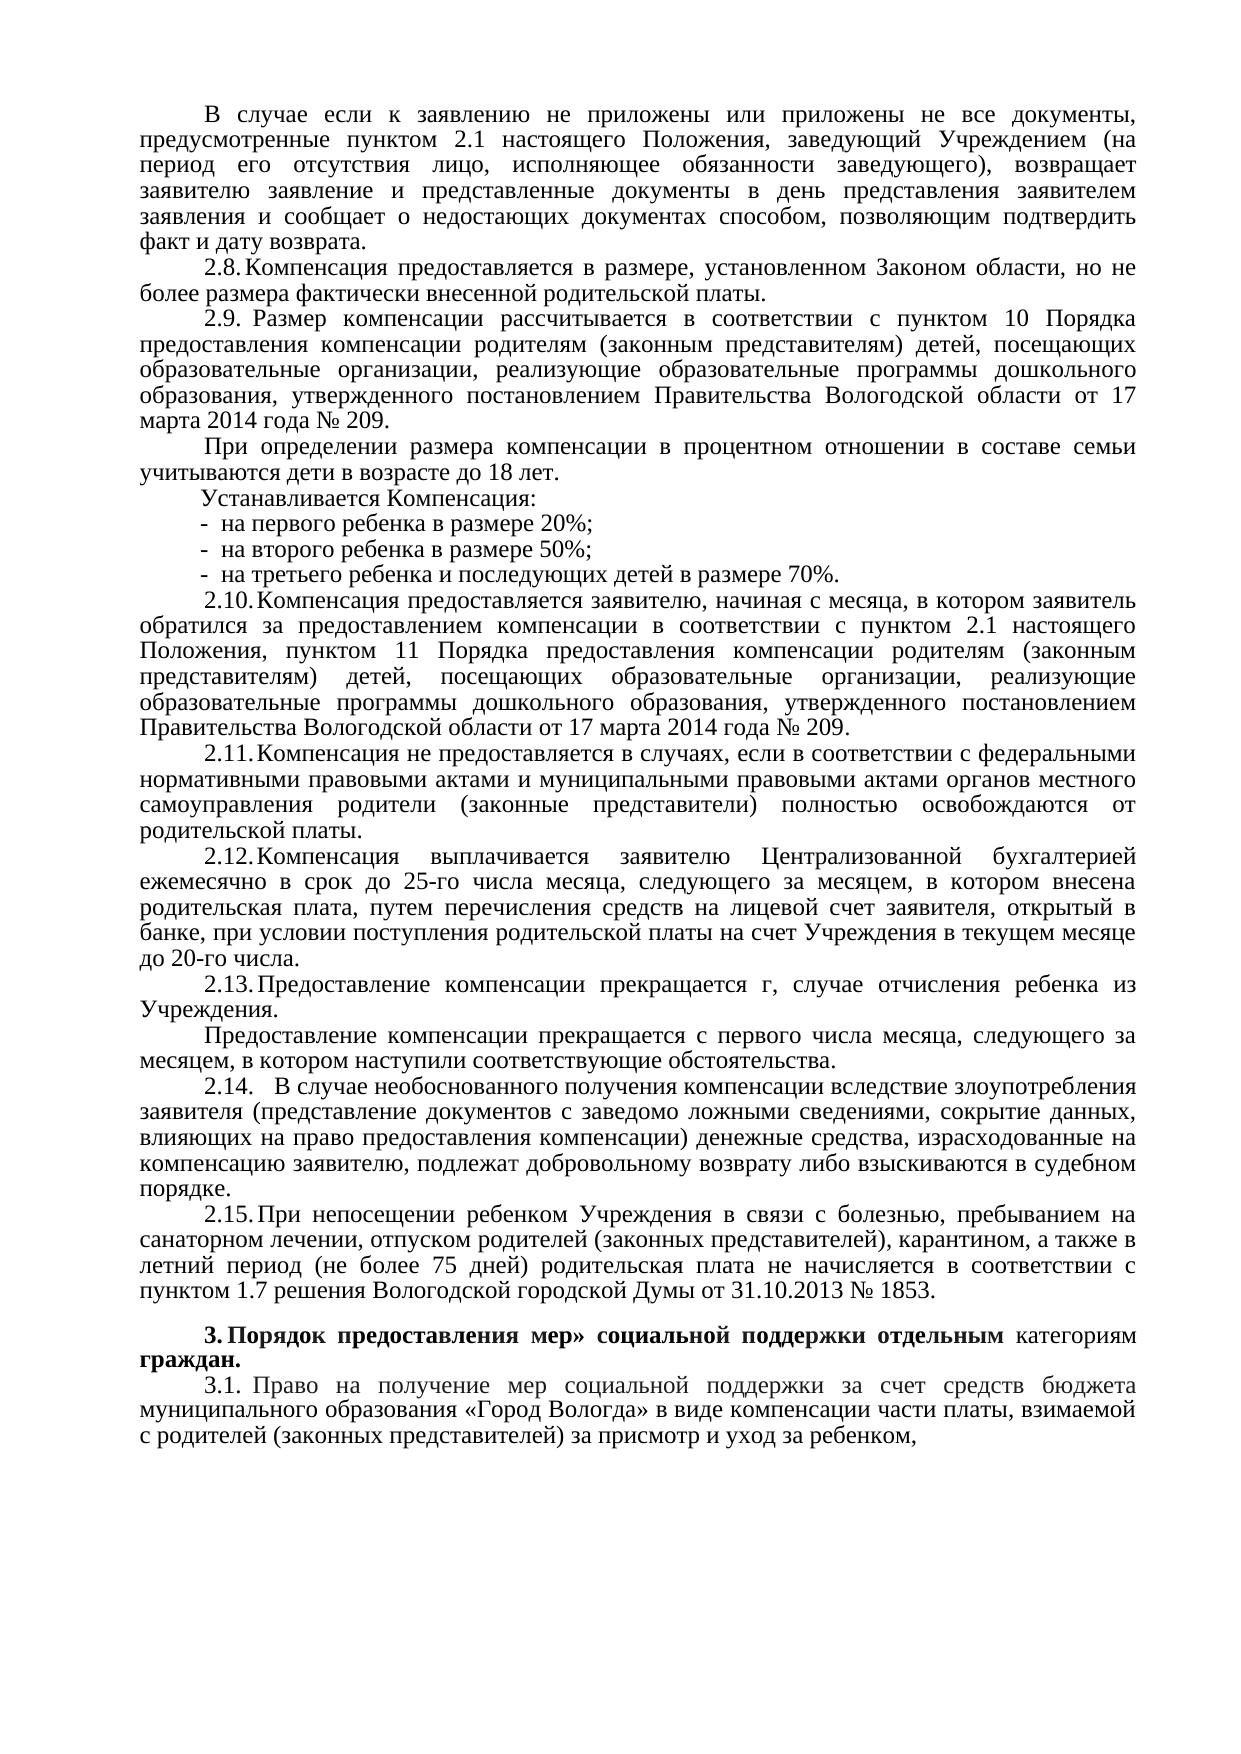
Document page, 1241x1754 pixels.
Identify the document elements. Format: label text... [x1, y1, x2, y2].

list Предоставление компенсации прекращается г, случае отчисления ребенка из Учреждения. [139, 972, 1137, 1023]
text В случае если к заявлению не приложены или приложены не все документы, предусмотренные пунктом 2.1 настоящего Положения, заведующий Учреждением (на период его отсутствия лицо, исполняющее обязанности заведующего), возвращает заявителю заявление и представленные документы в день представления заявителем заявления и сообщает о недостающих документах способом, позволяющим подтвердить факт и дату возврата. [139, 102, 1137, 255]
list При непосещении ребенком Учреждения в связи с болезнью, пребыванием на санаторном лечении, отпуском родителей (законных представителей), карантином, а также в летний период (не более 75 дней) родительская плата не начисляется в соответствии с пунктом 1.7 решения Вологодской городской Думы от 31.10.2013 № 1853. [139, 1202, 1137, 1304]
text Устанавливается Компенсация: [139, 486, 1137, 511]
text При определении размера компенсации в процентном отношении в составе семьи учитываются дети в возрасте до 18 лет. [139, 434, 1137, 486]
list Компенсация предоставляется в размере, установленном Законом области, но не более размера фактически внесенной родительской платы. [139, 255, 1137, 306]
list на первого ребенка в размере 20%; [139, 511, 1137, 537]
list В случае необоснованного получения компенсации вследствие злоупотребления заявителя (представление документов с заведомо ложными сведениями, сокрытие данных, влияющих на право предоставления компенсации) денежные средства, израсходованные на компенсацию заявителю, подлежат добровольному возврату либо взыскиваются в судебном порядке. [139, 1074, 1137, 1202]
list на третьего ребенка и последующих детей в размере 70%. [139, 562, 1137, 588]
text Предоставление компенсации прекращается с первого числа месяца, следующего за месяцем, в котором наступили соответствующие обстоятельства. [139, 1023, 1137, 1074]
list Компенсация предоставляется заявителю, начиная с месяца, в котором заявитель обратился за предоставлением компенсации в соответствии с пунктом 2.1 настоящего Положения, пунктом 11 Порядка предоставления компенсации родителям (законным представителям) детей, посещающих образовательные организации, реализующие образовательные программы дошкольного образования, утвержденного постановлением Правительства Вологодской области от 17 марта 2014 года № 209. [139, 588, 1137, 741]
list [139, 1373, 1137, 1448]
list Компенсация выплачивается заявителю Централизованной бухгалтерией ежемесячно в срок до 25-го числа месяца, следующего за месяцем, в котором внесена родительская плата, путем перечисления средств на лицевой счет заявителя, открытый в банке, при условии поступления родительской платы на счет Учреждения в текущем месяце до 20-го числа. [139, 844, 1137, 972]
list Размер компенсации рассчитывается в соответствии с пунктом 10 Порядка предоставления компенсации родителям (законным представителям) детей, посещающих образовательные организации, реализующие образовательные программы дошкольного образования, утвержденного постановлением Правительства Вологодской области от 17 марта 2014 года № 209. [139, 306, 1137, 434]
list Компенсация не предоставляется в случаях, если в соответствии с федеральными нормативными правовыми актами и муниципальными правовыми актами органов местного самоуправления родители (законные представители) полностью освобождаются от родительской платы. [139, 741, 1137, 844]
list на второго ребенка в размере 50%; [139, 537, 1137, 562]
list Порядок предоставления мер» социальной поддержки отдельным категориям граждан. [139, 1323, 1137, 1373]
